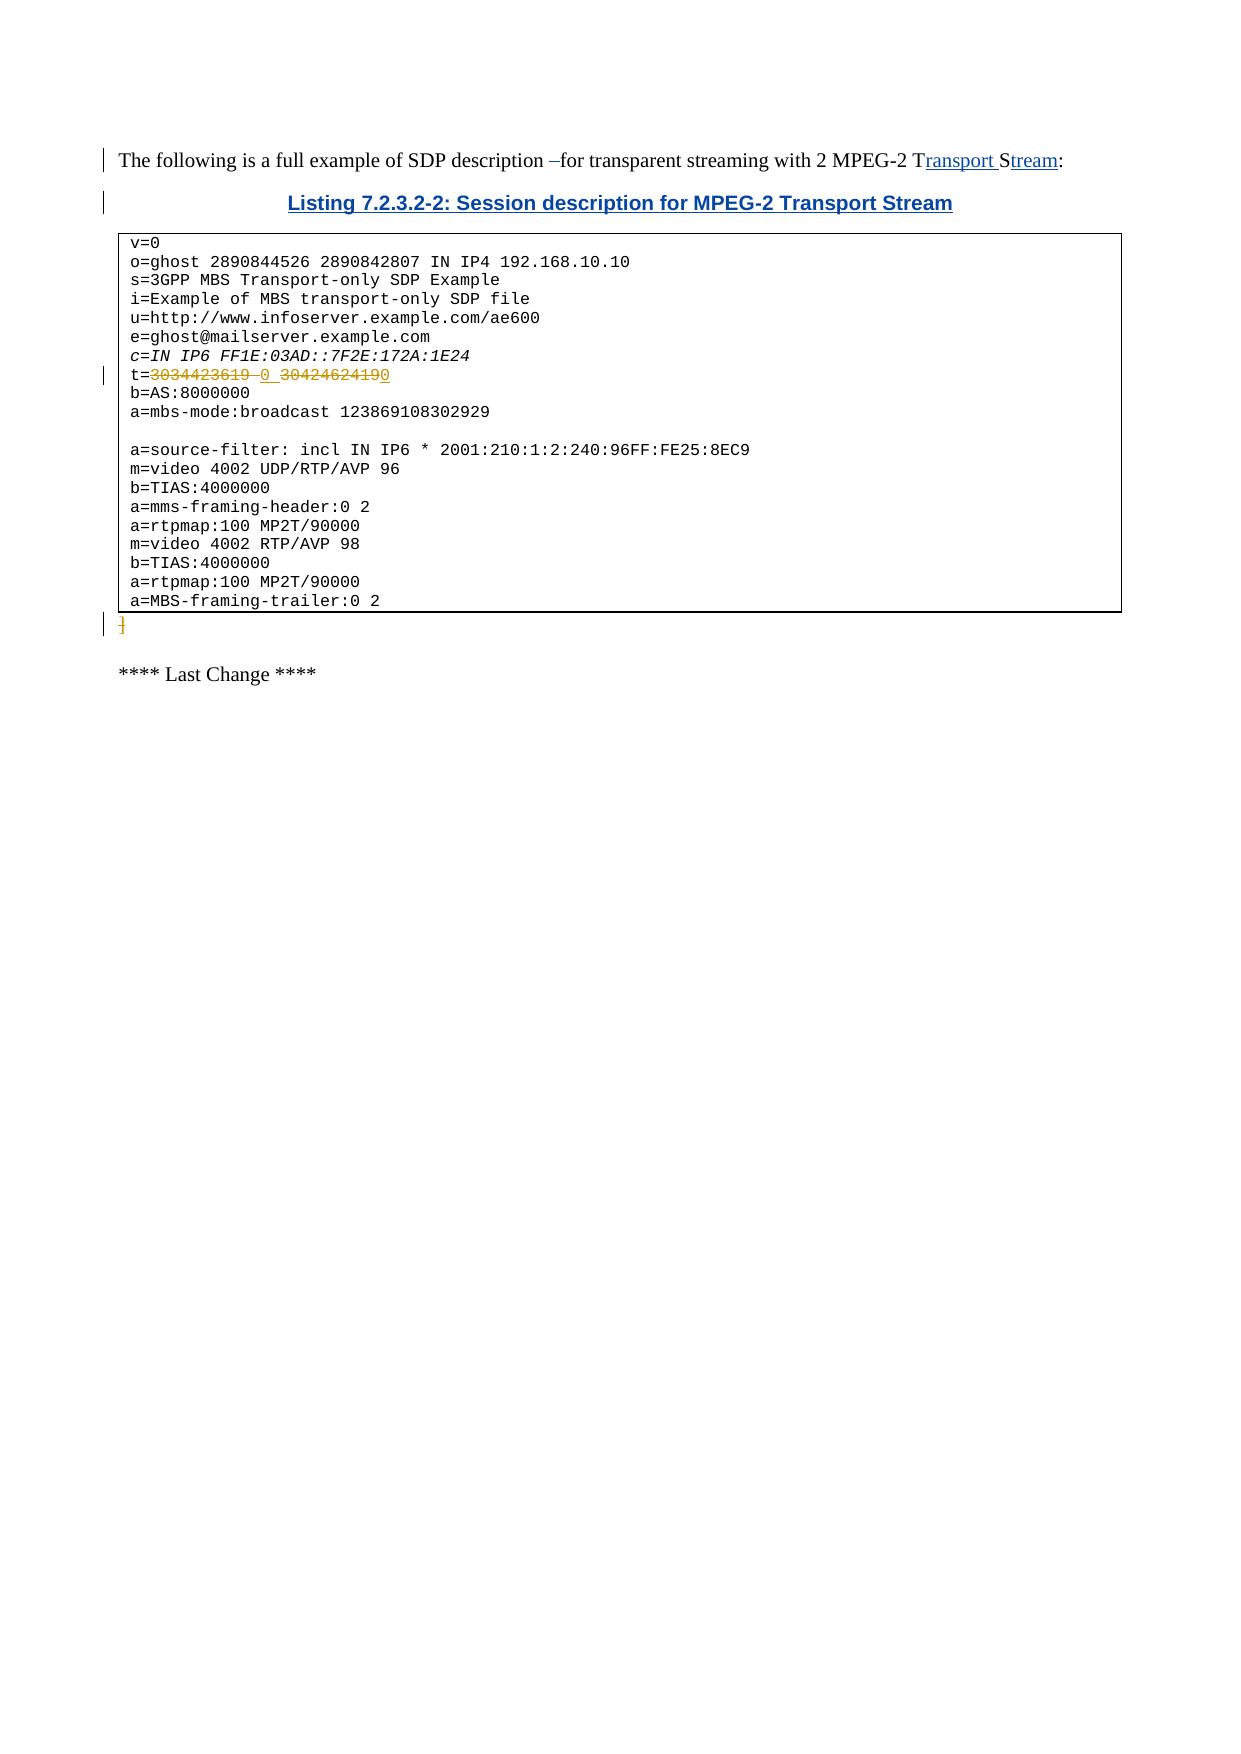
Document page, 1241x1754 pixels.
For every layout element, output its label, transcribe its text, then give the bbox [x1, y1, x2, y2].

text The following is a full example of SDP description for transparent streaming with 2 MPEG-2 TS: [118, 148, 1122, 172]
table_header v=0 o=ghost 2890844526 2890842807 IN IP4 192.168.10.10 s=3GPP MBS Transport-only SDP Example i=Example of MBS transport-only SDP file u=http://www.infoserver.example.com/ae600 e=ghost@mailserver.example.com c=IN IP6 FF1E:03AD::7F2E:172A:1E24 t= b=AS:8000000 a=mbs-mode:broadcast 123869108302929 a=source-filter: incl IN IP6 * 2001:210:1:2:240:96FF:FE25:8EC9 m=video 4002 UDP/RTP/AVP 96 b=TIAS:4000000 a=mms-framing-header:0 2 a=rtpmap:100 MP2T/90000 m=video 4002 RTP/AVP 98 b=TIAS:4000000 a=rtpmap:100 MP2T/90000 a=MBS-framing-trailer:0 2 [119, 234, 1121, 611]
text **** Last Change **** [118, 661, 1122, 686]
